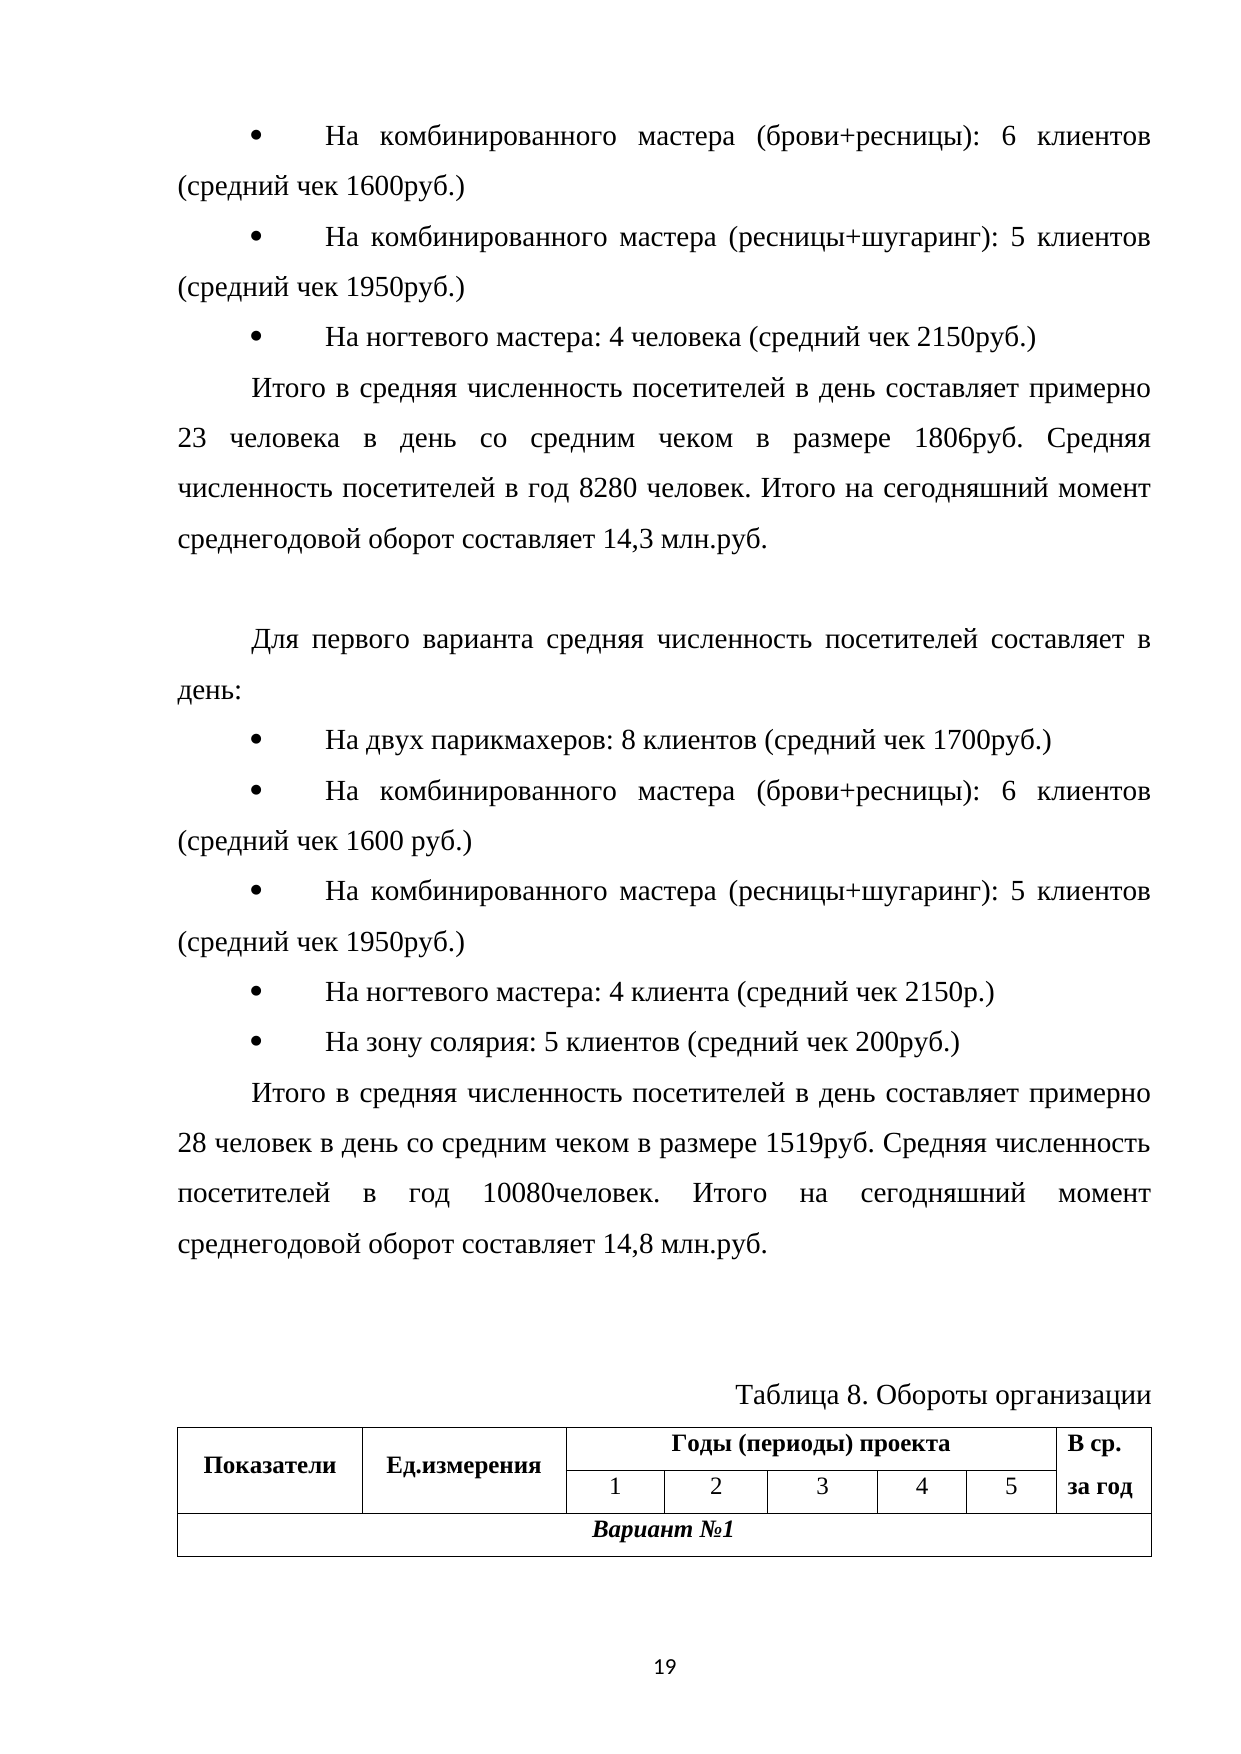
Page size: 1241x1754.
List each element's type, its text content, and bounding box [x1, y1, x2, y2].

list На ногтевого мастера: 4 клиента (средний чек 2150р.) [177, 974, 1152, 1008]
text Итого в средняя численность посетителей в день составляет примерно 28 человек в день со средним чеком в размере 1519руб. Средняя численность посетителей в год 10080человек. Итого на сегодняшний момент среднегодовой оборот составляет 14,8 млн.руб. [177, 1075, 1152, 1259]
table_cell 3 [768, 1471, 877, 1513]
table_cell Вариант №1 [178, 1514, 1151, 1556]
table_cell 5 [967, 1471, 1056, 1513]
table_header Годы (периоды) проекта [567, 1428, 1056, 1470]
table_header В ср. за год [1057, 1428, 1151, 1513]
text Для первого варианта средняя численность посетителей составляет в день: [177, 622, 1152, 705]
list На комбинированного мастера (брови+ресницы): 6 клиентов (средний чек 1600 руб.) [177, 773, 1152, 857]
list На комбинированного мастера (ресницы+шугаринг): 5 клиентов (средний чек 1950руб.) [177, 873, 1152, 957]
table_header Показатели [178, 1428, 362, 1513]
list На комбинированного мастера (ресницы+шугаринг): 5 клиентов (средний чек 1950руб.) [177, 219, 1152, 303]
list На ногтевого мастера: 4 человека (средний чек 2150руб.) [177, 319, 1152, 353]
table_cell 1 [567, 1471, 664, 1513]
text Таблица 8. Обороты организации [177, 1377, 1152, 1410]
table_header Ед.измерения [363, 1428, 566, 1513]
list На зону солярия: 5 клиентов (средний чек 200руб.) [177, 1024, 1152, 1058]
table_cell 4 [878, 1471, 966, 1513]
list Итого в средняя численность посетителей в день составляет примерно 23 человека в день со средним чеком в размере 1806руб. Средняя численность посетителей в год 8280 человек. Итого на сегодняшний момент среднегодовой оборот составляет 14,3 млн.руб. [177, 370, 1152, 554]
list На комбинированного мастера (брови+ресницы): 6 клиентов (средний чек 1600руб.) [177, 118, 1152, 202]
table_cell 2 [665, 1471, 767, 1513]
list На двух парикмахеров: 8 клиентов (средний чек 1700руб.) [177, 722, 1152, 756]
